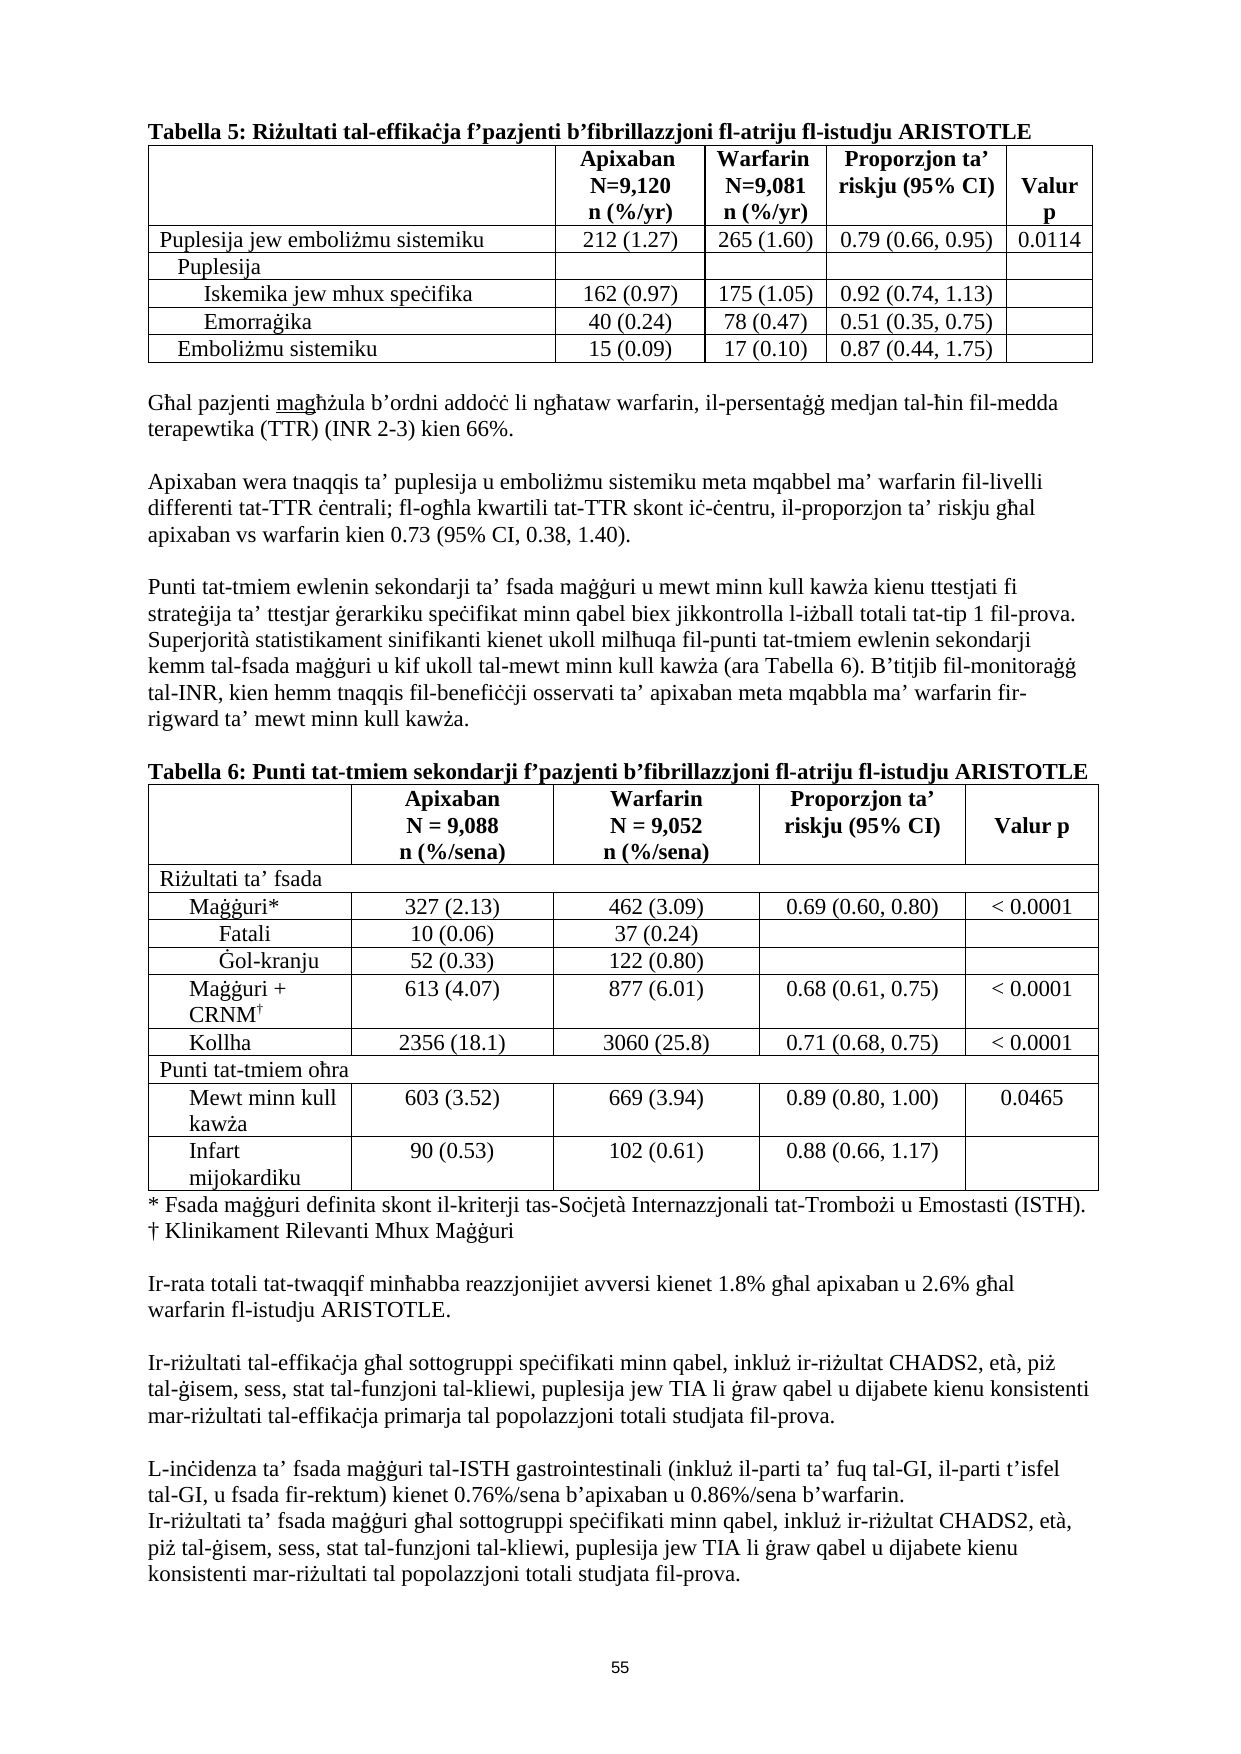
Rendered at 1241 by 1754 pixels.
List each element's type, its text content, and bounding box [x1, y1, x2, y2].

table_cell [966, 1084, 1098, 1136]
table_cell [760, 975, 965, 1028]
text L-inċidenza ta’ fsada maġġuri tal-ISTH gastrointestinali (inkluż il-parti ta’ fuq tal-GI, il-parti t’isfel tal-GI, u fsada fir-rektum) kienet 0.76%/sena b’apixaban u 0.86%/sena b’warfarin. [148, 1454, 1093, 1507]
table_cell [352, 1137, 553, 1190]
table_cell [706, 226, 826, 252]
text Ir-rata totali tat-twaqqif minħabba reazzjonijiet avversi kienet 1.8% għal apixaban u 2.6% għal warfarin fl-istudju ARISTOTLE. [148, 1270, 1093, 1323]
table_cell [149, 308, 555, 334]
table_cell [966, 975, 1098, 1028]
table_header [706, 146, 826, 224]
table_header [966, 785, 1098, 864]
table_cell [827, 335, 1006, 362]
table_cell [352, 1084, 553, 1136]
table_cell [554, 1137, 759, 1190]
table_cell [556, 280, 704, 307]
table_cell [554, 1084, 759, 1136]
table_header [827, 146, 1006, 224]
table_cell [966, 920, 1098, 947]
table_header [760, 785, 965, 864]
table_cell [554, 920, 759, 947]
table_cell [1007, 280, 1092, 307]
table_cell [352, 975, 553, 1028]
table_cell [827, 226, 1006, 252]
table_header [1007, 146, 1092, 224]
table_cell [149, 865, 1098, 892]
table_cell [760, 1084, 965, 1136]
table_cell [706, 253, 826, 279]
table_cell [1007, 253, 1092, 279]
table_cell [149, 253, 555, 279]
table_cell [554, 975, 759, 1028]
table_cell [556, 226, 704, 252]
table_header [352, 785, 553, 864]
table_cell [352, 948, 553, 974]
text Tabella 5: Riżultati tal-effikaċja f’pazjenti b’fibrillazzjoni fl-atriju fl-istudju ARISTOTLE [148, 118, 1093, 144]
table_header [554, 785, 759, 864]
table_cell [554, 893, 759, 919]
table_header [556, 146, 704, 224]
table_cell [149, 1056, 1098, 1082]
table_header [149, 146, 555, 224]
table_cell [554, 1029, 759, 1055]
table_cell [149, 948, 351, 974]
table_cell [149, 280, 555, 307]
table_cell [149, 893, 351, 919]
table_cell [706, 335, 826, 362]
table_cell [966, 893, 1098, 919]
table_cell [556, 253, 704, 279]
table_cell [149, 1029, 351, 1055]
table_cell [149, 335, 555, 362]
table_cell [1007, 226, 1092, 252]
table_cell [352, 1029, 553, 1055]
text Ir-riżultati ta’ fsada maġġuri għal sottogruppi speċifikati minn qabel, inkluż ir-riżultat CHADS2, età, piż tal-ġisem, sess, stat tal-funzjoni tal-kliewi, puplesija jew TIA li ġraw qabel u dijabete kienu konsistenti mar-riżultati tal popolazzjoni totali studjata fil-prova. [148, 1507, 1093, 1586]
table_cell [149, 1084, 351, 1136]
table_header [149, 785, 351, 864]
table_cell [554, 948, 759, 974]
text Ir-riżultati tal-effikaċja għal sottogruppi speċifikati minn qabel, inkluż ir-riżultat CHADS2, età, piż tal-ġisem, sess, stat tal-funzjoni tal-kliewi, puplesija jew TIA li ġraw qabel u dijabete kienu konsistenti mar-riżultati tal-effikaċja primarja tal popolazzjoni totali studjata fil-prova. [148, 1349, 1093, 1428]
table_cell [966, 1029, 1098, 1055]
text † Klinikament Rilevanti Mhux Maġġuri [148, 1217, 1093, 1244]
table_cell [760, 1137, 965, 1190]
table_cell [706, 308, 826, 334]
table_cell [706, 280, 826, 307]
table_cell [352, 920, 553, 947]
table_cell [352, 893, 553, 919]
list Apixaban wera tnaqqis ta’ puplesija u emboliżmu sistemiku meta mqabbel ma’ warfarin fil-livelli differenti tat-TTR ċentrali; fl-ogħla kwartili tat-TTR skont iċ-ċentru, il-proporzjon ta’ riskju għal apixaban vs warfarin kien 0.73 (95% CI, 0.38, 1.40). [148, 468, 1093, 547]
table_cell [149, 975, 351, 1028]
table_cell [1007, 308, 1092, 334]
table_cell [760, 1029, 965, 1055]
list Għal pazjenti magħżula b’ordni addoċċ li ngħataw warfarin, il-persentaġġ medjan tal-ħin fil-medda terapewtika (TTR) (INR 2-3) kien 66%. [148, 389, 1093, 442]
list Punti tat-tmiem ewlenin sekondarji ta’ fsada maġġuri u mewt minn kull kawża kienu ttestjati fi strateġija ta’ ttestjar ġerarkiku speċifikat minn qabel biex jikkontrolla l-iżball totali tat-tip 1 fil-prova. Superjorità statistikament sinifikanti kienet ukoll milħuqa fil-punti tat-tmiem ewlenin sekondarji kemm tal-fsada maġġuri u kif ukoll tal-mewt minn kull kawża (ara Tabella 6). B’titjib fil-monitoraġġ tal-INR, kien hemm tnaqqis fil-benefiċċji osservati ta’ apixaban meta mqabbla ma’ warfarin fir-rigward ta’ mewt minn kull kawża. [148, 573, 1093, 732]
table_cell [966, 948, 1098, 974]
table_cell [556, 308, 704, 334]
text Tabella 6: Punti tat-tmiem sekondarji f’pazjenti b’fibrillazzjoni fl-atriju fl-istudju ARISTOTLE [148, 758, 1093, 784]
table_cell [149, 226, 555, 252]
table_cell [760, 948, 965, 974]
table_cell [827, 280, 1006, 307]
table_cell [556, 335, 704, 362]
text * Fsada maġġuri definita skont il-kriterji tas-Soċjetà Internazzjonali tat-Trombożi u Emostasti (ISTH). [148, 1191, 1093, 1217]
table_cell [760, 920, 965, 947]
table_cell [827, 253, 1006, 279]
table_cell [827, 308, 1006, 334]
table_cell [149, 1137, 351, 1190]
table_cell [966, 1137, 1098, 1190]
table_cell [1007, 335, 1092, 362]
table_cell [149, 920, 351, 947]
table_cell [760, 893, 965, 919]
